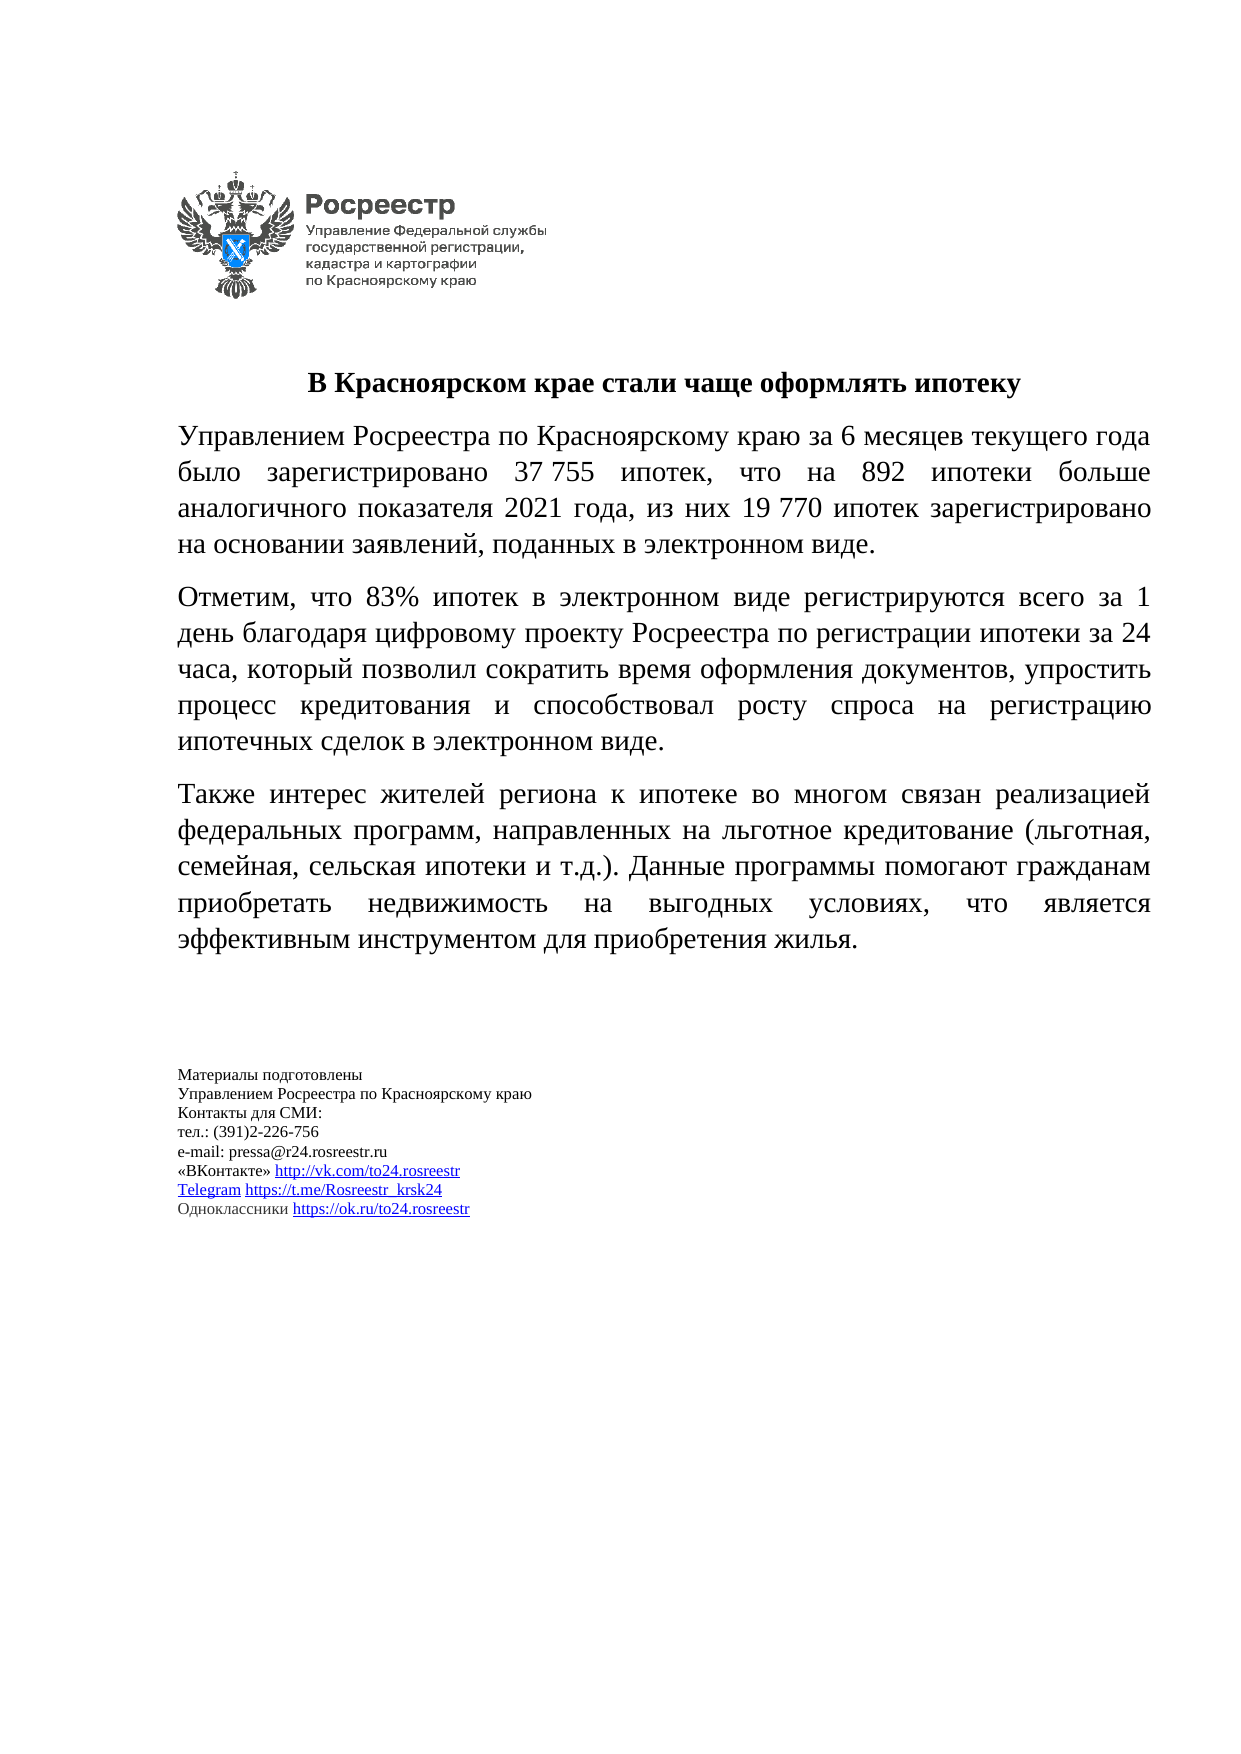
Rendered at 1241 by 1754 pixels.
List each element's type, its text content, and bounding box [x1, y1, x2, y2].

text В Красноярском крае стали чаще оформлять ипотеку [177, 365, 1152, 398]
text Контакты для СМИ: [177, 1103, 1152, 1122]
text Одноклассники https://ok.ru/to24.rosreestr [177, 1199, 1152, 1218]
text Отметим, что 83% ипотек в электронном виде регистрируются всего за 1 день благодаря цифровому проекту Росреестра по регистрации ипотеки за 24 часа, который позволил сократить время оформления документов, упростить процесс кредитования и способствовал росту спроса на регистрацию ипотечных сделок в электронном виде. [177, 579, 1152, 757]
text е-mail: pressa@r24.rosreestr.ru [177, 1141, 1152, 1161]
text Управлением Росреестра по Красноярскому краю за 6 месяцев текущего года было зарегистрировано 37 755 ипотек, что на 892 ипотеки больше аналогичного показателя 2021 года, из них 19 770 ипотек зарегистрировано на основании заявлений, поданных в электронном виде. [177, 418, 1152, 559]
text Материалы подготовлены [177, 1065, 1152, 1084]
text Также интерес жителей региона к ипотеке во многом связан реализацией федеральных программ, направленных на льготное кредитование (льготная, семейная, сельская ипотеки и т.д.). Данные программы помогают гражданам приобретать недвижимость на выгодных условиях, что является эффективным инструментом для приобретения жилья. [177, 776, 1152, 954]
text тел.: (391)2-226-756 [177, 1122, 1152, 1141]
text Telegram https://t.me/Rosreestr_krsk24 [241, 1180, 1152, 1199]
picture [177, 171, 546, 299]
text «ВКонтакте» http://vk.com/to24.rosreestr [177, 1161, 1152, 1180]
text Управлением Росреестра по Красноярскому краю [177, 1084, 1152, 1103]
